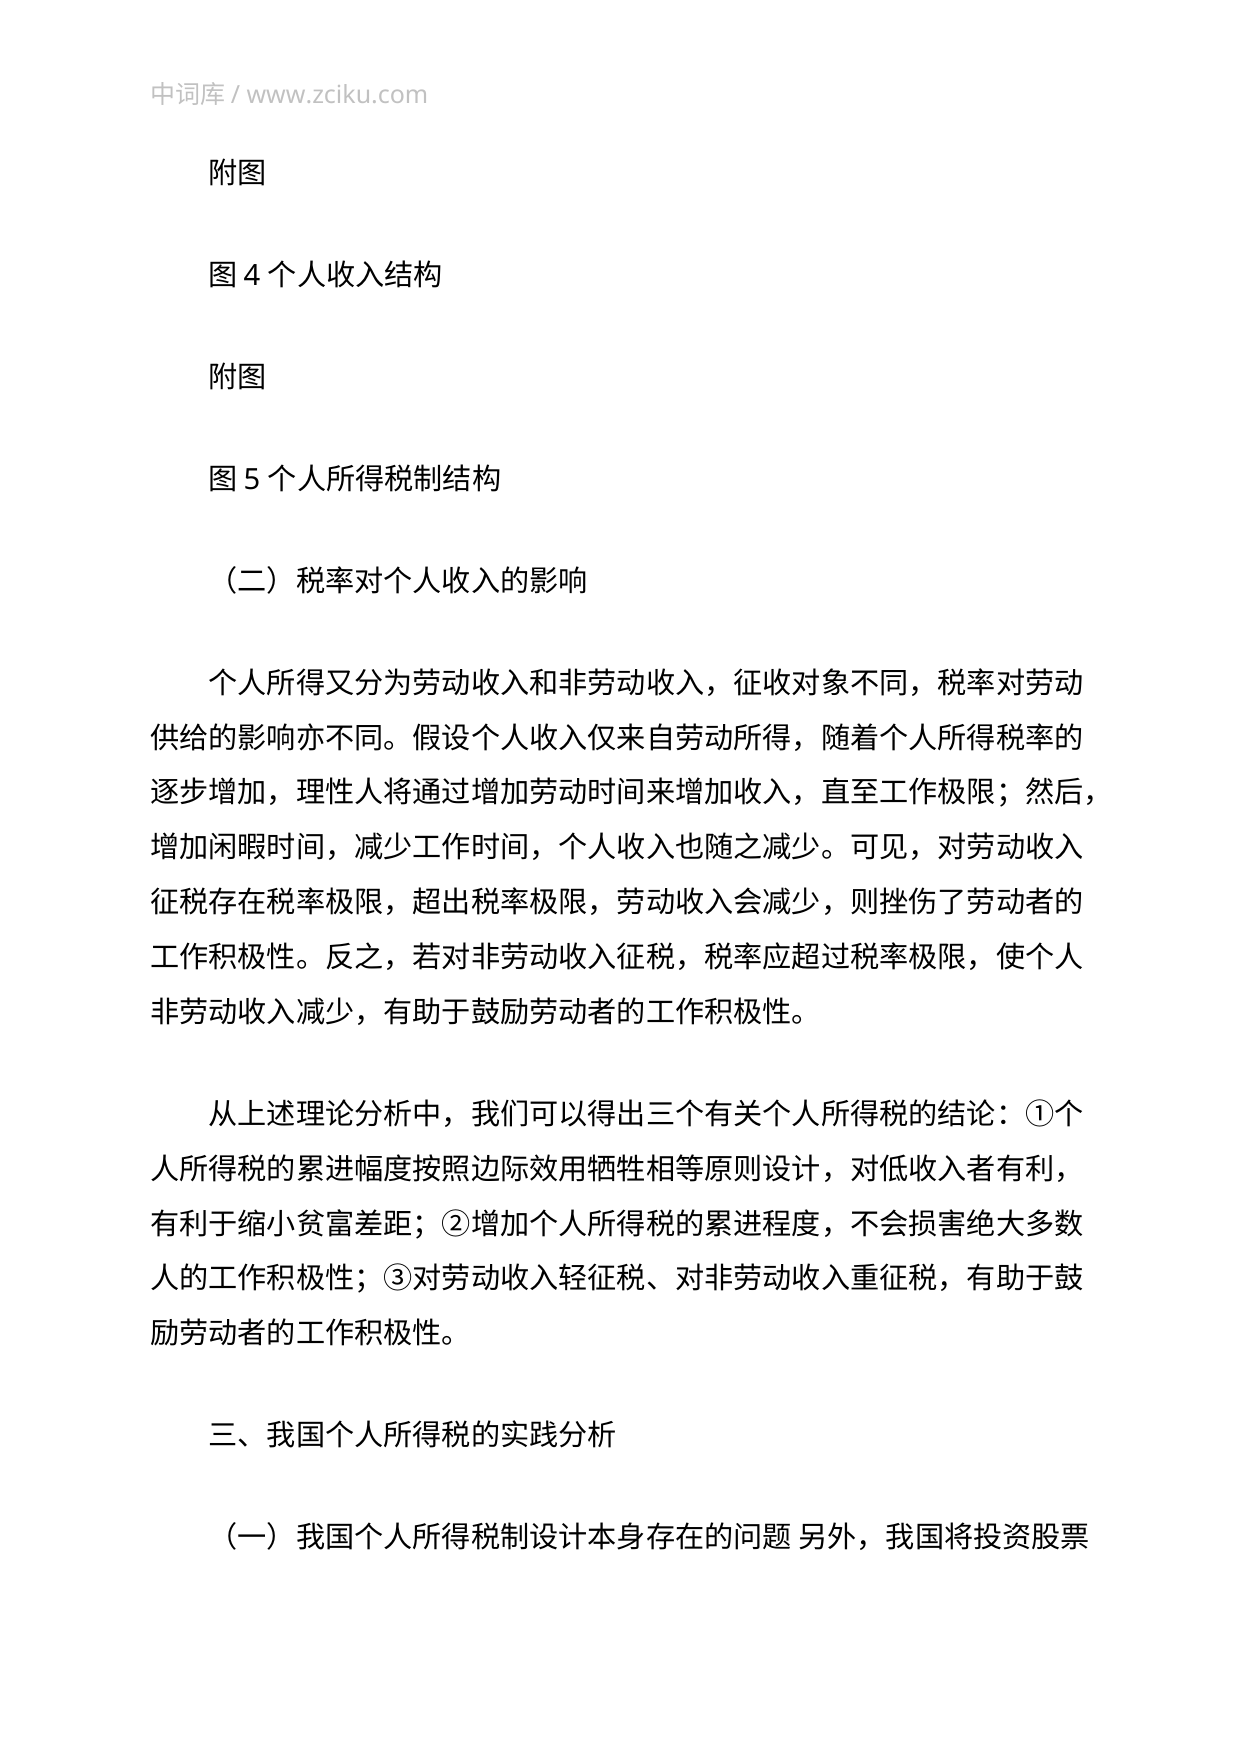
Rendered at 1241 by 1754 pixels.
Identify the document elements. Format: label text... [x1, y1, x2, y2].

text （二）税率对个人收入的影响 [150, 557, 1090, 600]
text 附图 [150, 354, 1090, 396]
text 图5 个人所得税制结构 [150, 456, 1090, 498]
text 个人所得又分为劳动收入和非劳动收入，征收对象不同，税率对劳动供给的影响亦不同。假设个人收入仅来自劳动所得，随着个人所得税率的逐步增加，理性人将通过增加劳动时间来增加收入，直至工作极限；然后，增加闲暇时间，减少工作时间，个人收入也随之减少。可见，对劳动收入征税存在税率极限，超出税率极限，劳动收入会减少，则挫伤了劳动者的工作积极性。反之，若对非劳动收入征税，税率应超过税率极限，使个人非劳动收入减少，有助于鼓励劳动者的工作积极性。 [150, 659, 1090, 1031]
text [150, 1513, 1090, 1556]
text 附图 [150, 150, 1090, 192]
text 三、我国个人所得税的实践分析 [150, 1412, 1090, 1454]
text 从上述理论分析中，我们可以得出三个有关个人所得税的结论：①个人所得税的累进幅度按照边际效用牺牲相等原则设计，对低收入者有利，有利于缩小贫富差距；②增加个人所得税的累进程度，不会损害绝大多数人的工作积极性；③对劳动收入轻征税、对非劳动收入重征税，有助于鼓励劳动者的工作积极性。 [150, 1090, 1090, 1352]
text 图4 个人收入结构 [150, 252, 1090, 294]
